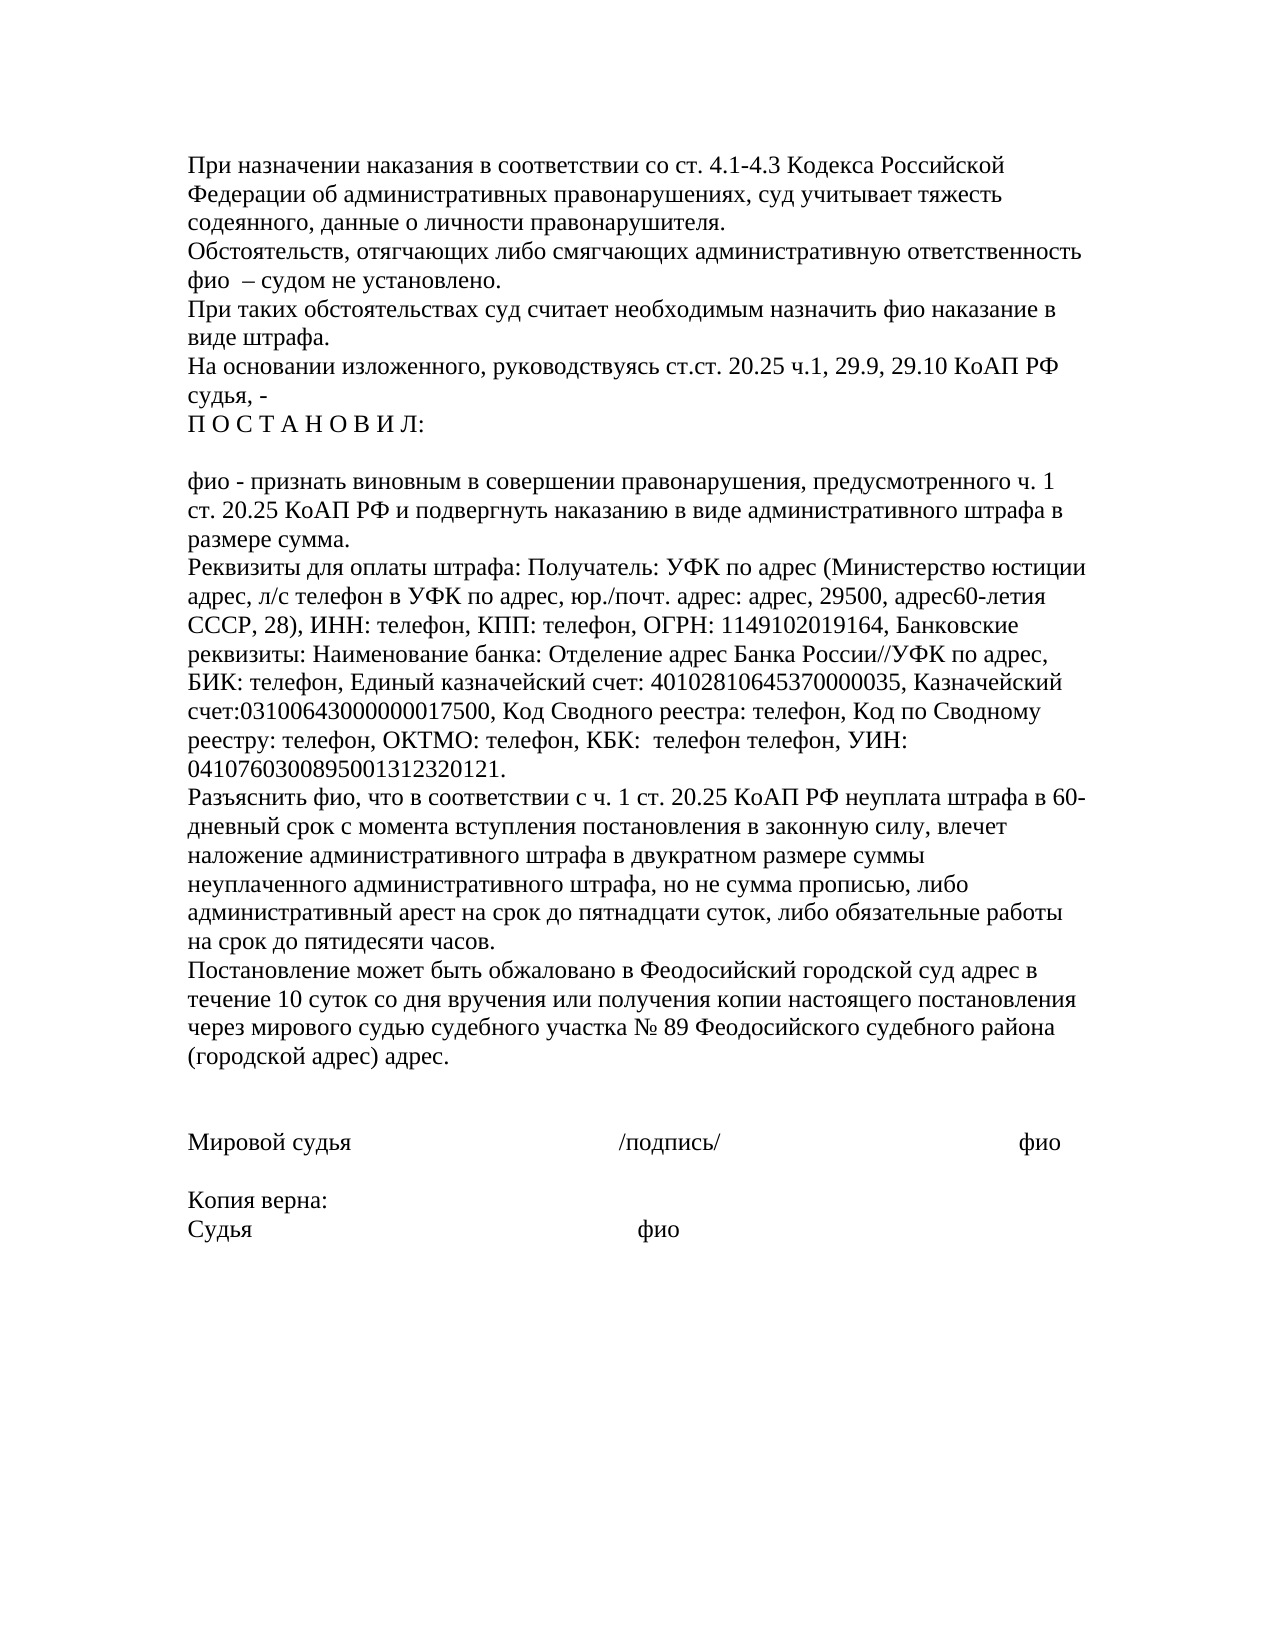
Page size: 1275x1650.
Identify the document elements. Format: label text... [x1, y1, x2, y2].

text На основании изложенного, руководствуясь ст.ст. 20.25 ч.1, 29.9, 29.10 КоАП РФ судья, - [187, 351, 1087, 409]
text Реквизиты для оплаты штрафа: Получатель: УФК по адрес (Министерство юстиции адрес, л/с телефон в УФК по адрес, юр./почт. адрес: адрес, 29500, адрес60-летия СССР, 28), ИНН: телефон, КПП: телефон, ОГРН: 1149102019164, Банковские реквизиты: Наименование банка: Отделение адрес Банка России//УФК по адрес, БИК: телефон, Единый казначейский счет: 40102810645370000035, Казначейский счет:03100643000000017500, Код Сводного реестра: телефон, Код по Сводному реестру: телефон, ОКТМО: телефон, КБК: телефон телефон, УИН: 0410760300895001312320121. [187, 552, 1087, 782]
text Мировой судья /подпись/ фио [187, 1127, 1087, 1156]
text При таких обстоятельствах суд считает необходимым назначить фио наказание в виде штрафа. [187, 294, 1087, 351]
text Разъяснить фио, что в соответствии с ч. 1 ст. 20.25 КоАП РФ неуплата штрафа в 60-дневный срок с момента вступления постановления в законную силу, влечет наложение административного штрафа в двукратном размере суммы неуплаченного административного штрафа, но не сумма прописью, либо административный арест на срок до пятнадцати суток, либо обязательные работы на срок до пятидесяти часов. [187, 782, 1087, 955]
text Постановление может быть обжаловано в Феодосийский городской суд адрес в течение 10 суток со дня вручения или получения копии настоящего постановления через мирового судью судебного участка № 89 Феодосийского судебного района (городской адрес) адрес. [187, 955, 1087, 1070]
text Обстоятельств, отягчающих либо смягчающих административную ответственность фио – судом не установлено. [187, 236, 1087, 294]
text фио - признать виновным в совершении правонарушения, предусмотренного ч. 1 ст. 20.25 КоАП РФ и подвергнуть наказанию в виде административного штрафа в размере сумма. [187, 466, 1087, 552]
text Копия верна: [187, 1185, 1087, 1214]
text Судья фио [187, 1214, 1087, 1242]
text При назначении наказания в соответствии со ст. 4.1-4.3 Кодекса Российской Федерации об административных правонарушениях, суд учитывает тяжесть содеянного, данные о личности правонарушителя. [187, 150, 1087, 236]
text П О С Т А Н О В И Л: [187, 409, 1087, 437]
